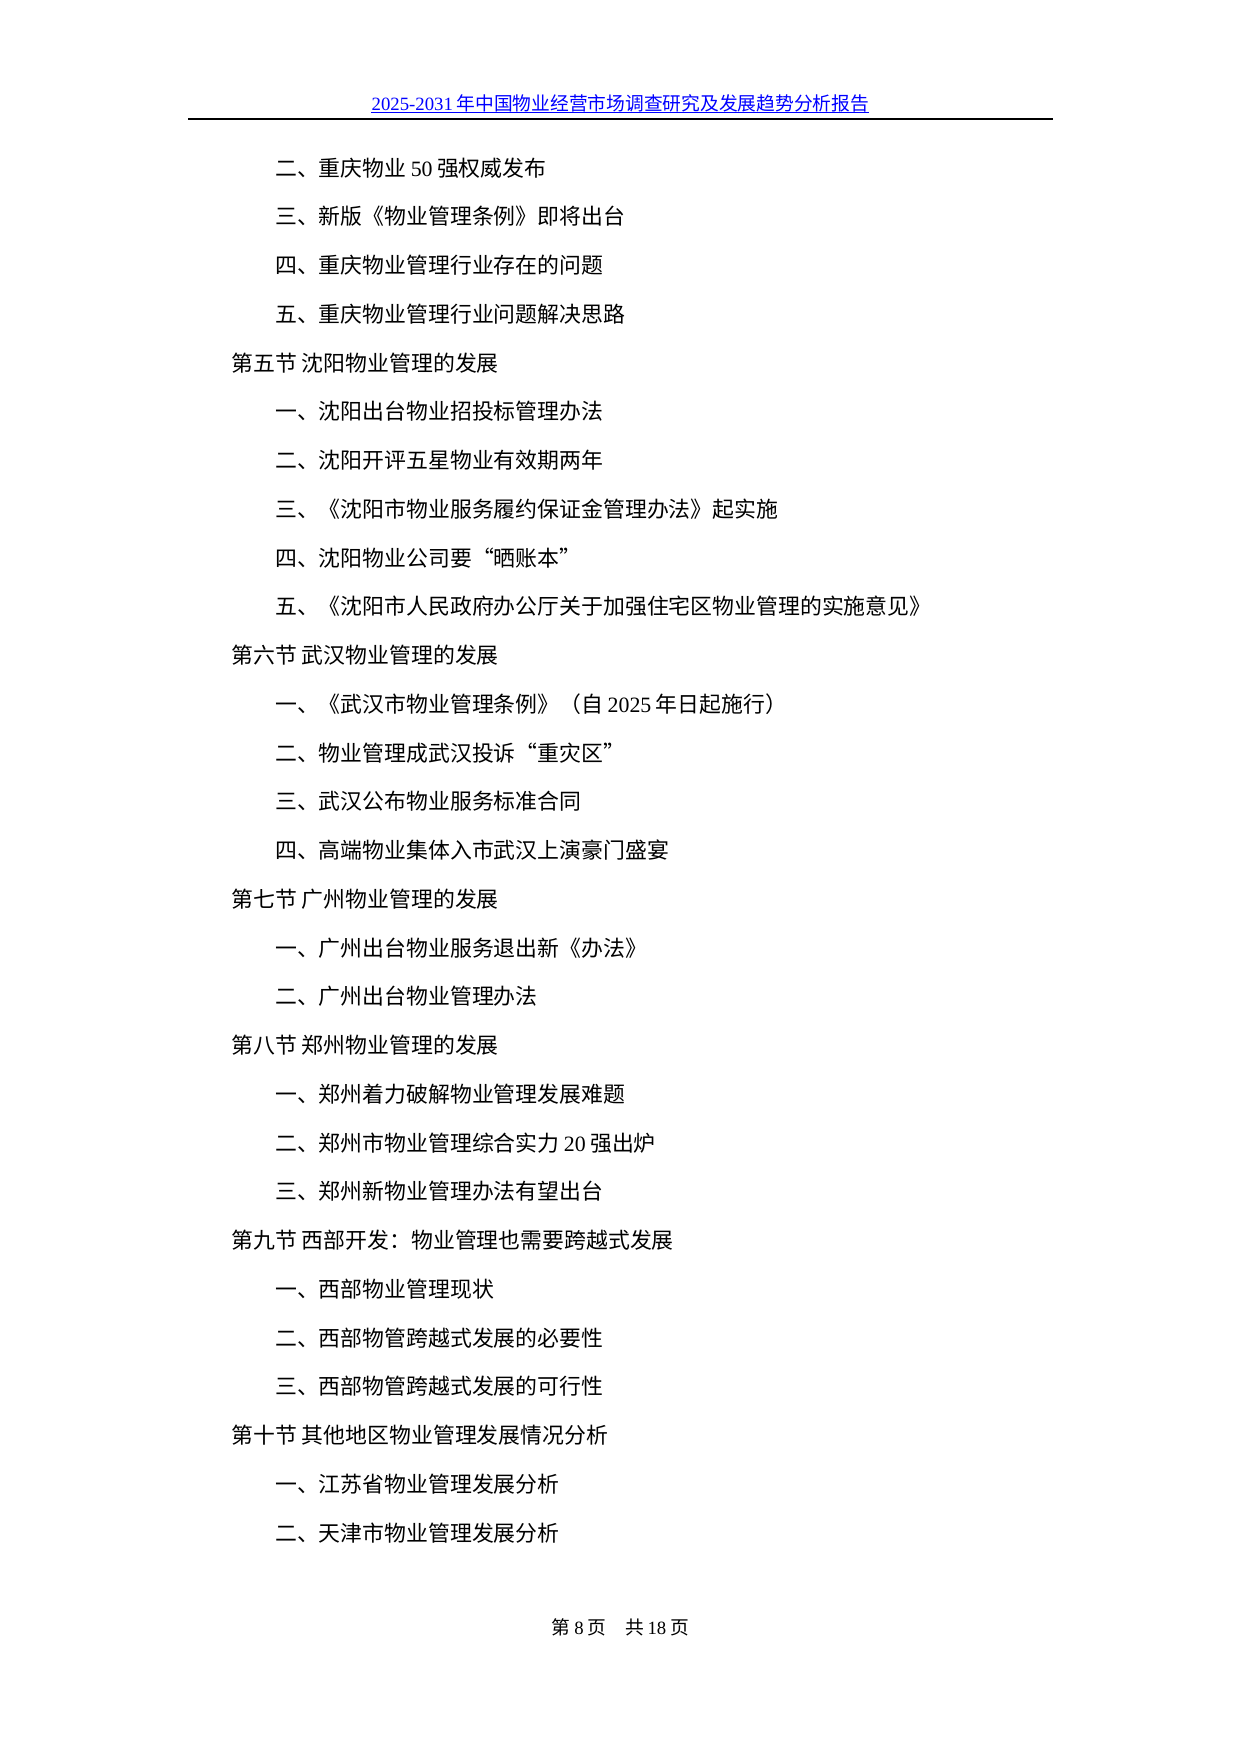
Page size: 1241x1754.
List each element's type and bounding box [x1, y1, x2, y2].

text [187, 150, 1053, 1548]
